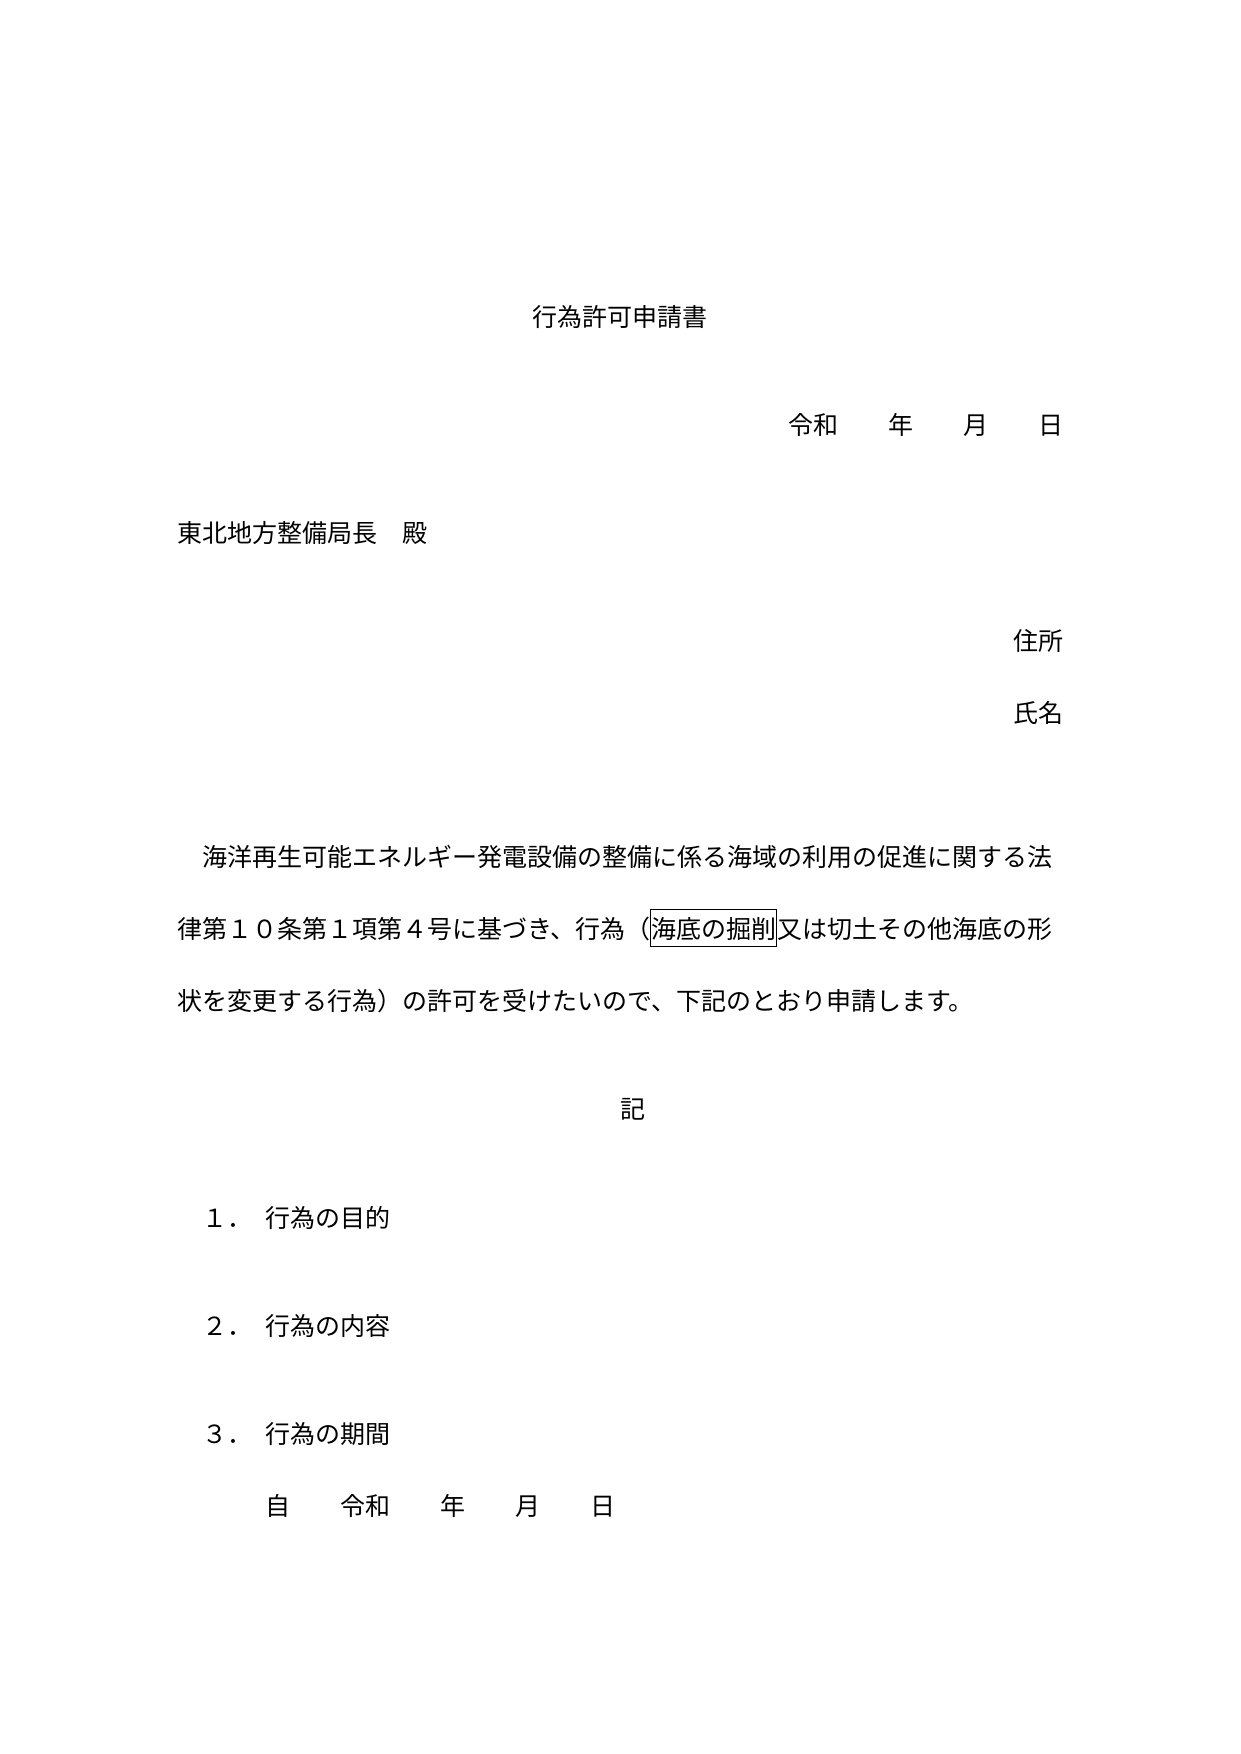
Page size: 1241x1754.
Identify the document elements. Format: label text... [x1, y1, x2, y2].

text 海洋再生可能エネルギー発電設備の整備に係る海域の利用の促進に関する法律第１０条第１項第４号に基づき、行為（海底の掘削又は切土その他海底の形状を変更する行為）の許可を受けたいので、下記のとおり申請します。 [177, 820, 1063, 1036]
list 行為の内容 [202, 1288, 1063, 1360]
text 行為許可申請書 [177, 279, 1063, 351]
text 住所 [177, 603, 1063, 676]
text 氏名 [177, 676, 1063, 748]
text 東北地方整備局長 殿 [177, 495, 1063, 567]
text 令和 年 月 日 [177, 387, 1063, 459]
list 行為の期間 [202, 1396, 1063, 1468]
text 記 [177, 1072, 1063, 1144]
list 行為の目的 [202, 1180, 1063, 1252]
list 自 令和 年 月 日 [265, 1468, 1063, 1541]
